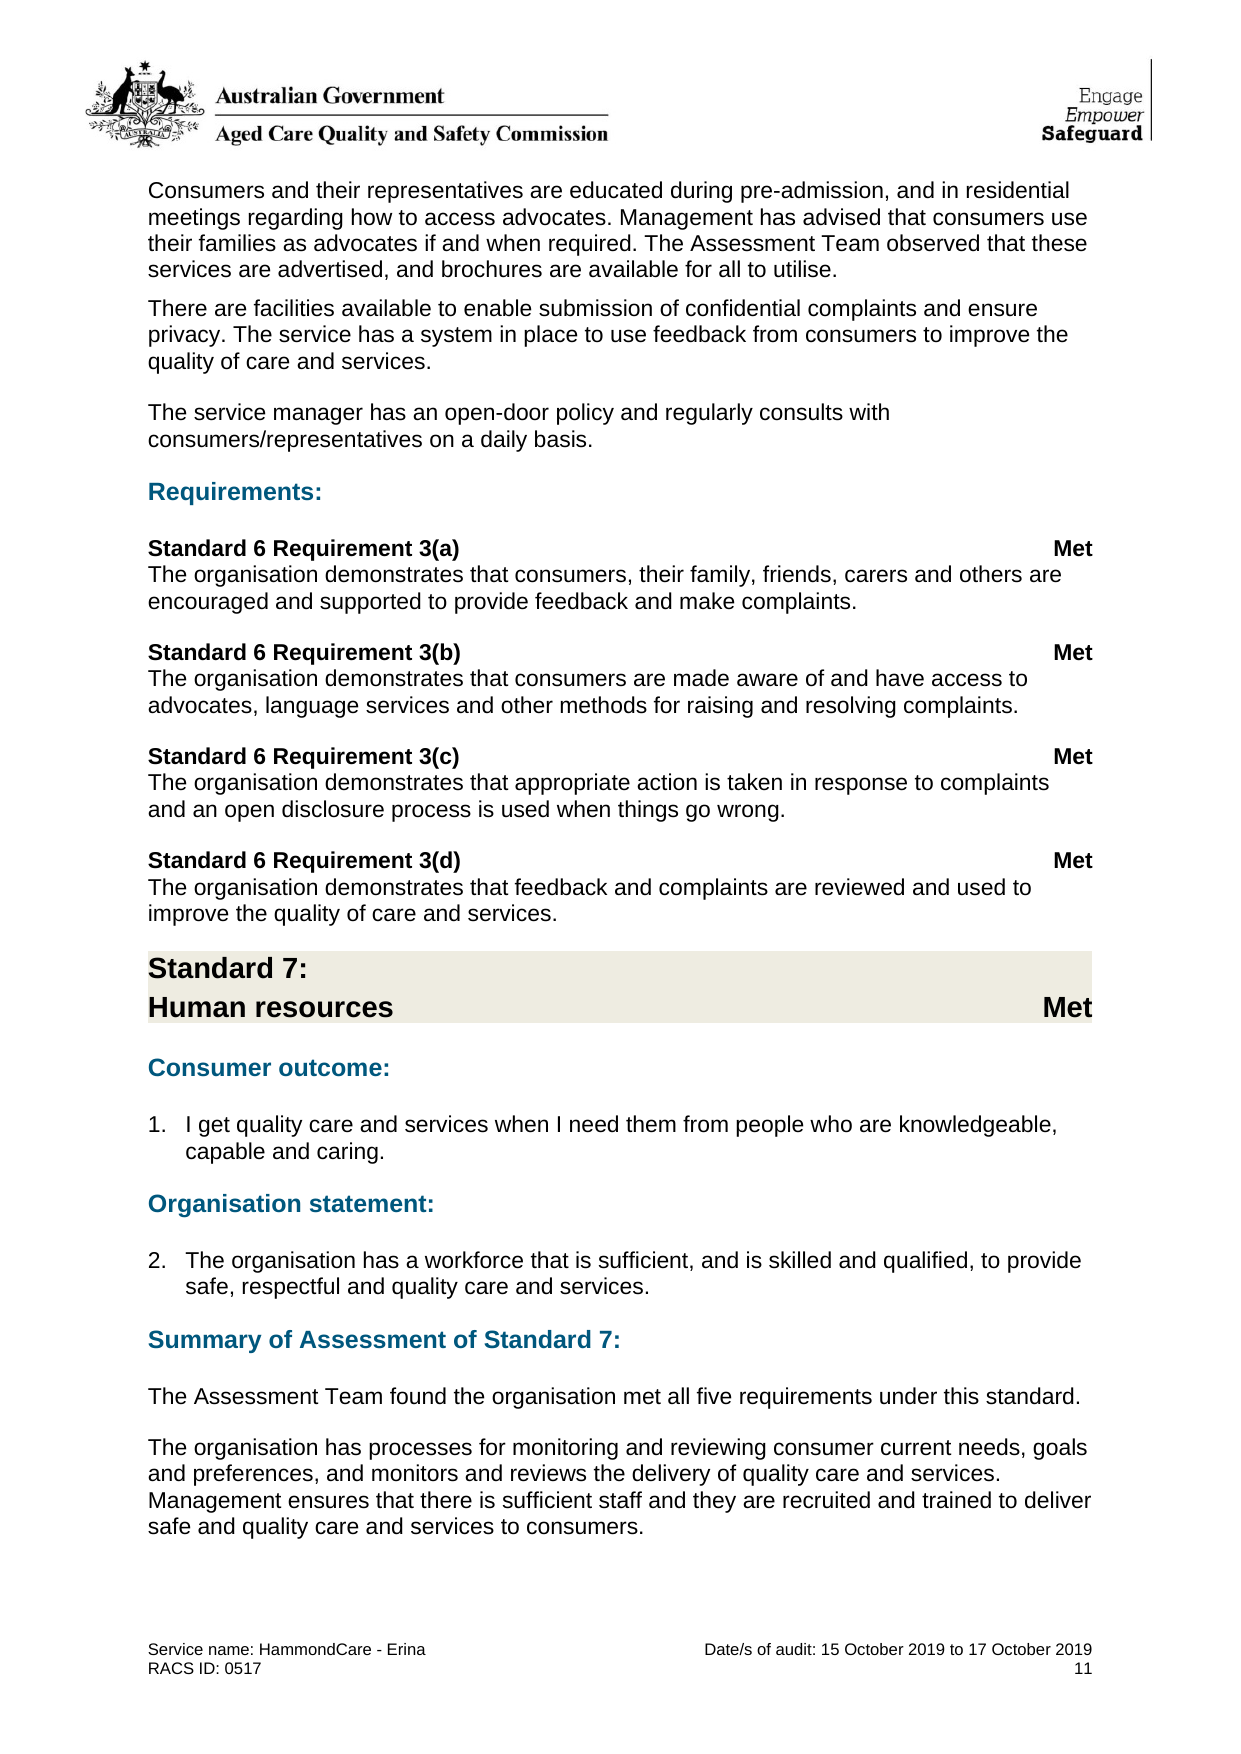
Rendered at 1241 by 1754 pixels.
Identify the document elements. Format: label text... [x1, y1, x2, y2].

picture [0, 0, 1240, 169]
text There are facilities available to enable submission of confidential complaints and ensure privacy. The service has a system in place to use feedback from consumers to improve the quality of care and services. [148, 295, 1092, 374]
text The Assessment Team found the organisation met all five requirements under this standard. [148, 1383, 1092, 1409]
subtitle Standard 6 Requirement 3(c) Met [148, 743, 1092, 769]
text The organisation demonstrates that consumers are made aware of and have access to advocates, language services and other methods for raising and resolving complaints. [148, 665, 1092, 718]
text Consumers and their representatives are educated during pre-admission, and in residential meetings regarding how to access advocates. Management has advised that consumers use their families as advocates if and when required. The Assessment Team observed that these services are advertised, and brochures are available for all to utilise. [148, 177, 1092, 283]
subtitle Requirements: [148, 477, 1092, 506]
text The service manager has an open-door policy and regularly consults with consumers/representatives on a daily basis. [148, 399, 1092, 452]
subtitle Standard 6 Requirement 3(d) Met [148, 847, 1092, 873]
text The organisation demonstrates that appropriate action is taken in response to complaints and an open disclosure process is used when things go wrong. [148, 769, 1092, 822]
list The organisation has a workforce that is sufficient, and is skilled and qualified, to provide safe, respectful and quality care and services. [148, 1247, 1092, 1300]
list I get quality care and services when I need them from people who are knowledgeable, capable and caring. [148, 1111, 1092, 1164]
subtitle Summary of Assessment of Standard 7: [148, 1325, 1092, 1353]
subtitle Standard 7: Human resources Met [148, 951, 1092, 1023]
text The organisation demonstrates that feedback and complaints are reviewed and used to improve the quality of care and services. [148, 873, 1092, 926]
subtitle Organisation statement: [148, 1189, 1092, 1218]
subtitle Standard 6 Requirement 3(a) Met [148, 535, 1092, 561]
text The organisation demonstrates that consumers, their family, friends, carers and others are encouraged and supported to provide feedback and make complaints. [148, 561, 1092, 614]
subtitle Standard 6 Requirement 3(b) Met [148, 639, 1092, 665]
text The organisation has processes for monitoring and reviewing consumer current needs, goals and preferences, and monitors and reviews the delivery of quality care and services. Management ensures that there is sufficient staff and they are recruited and trained to deliver safe and quality care and services to consumers. [148, 1434, 1092, 1539]
subtitle Consumer outcome: [148, 1053, 1092, 1082]
